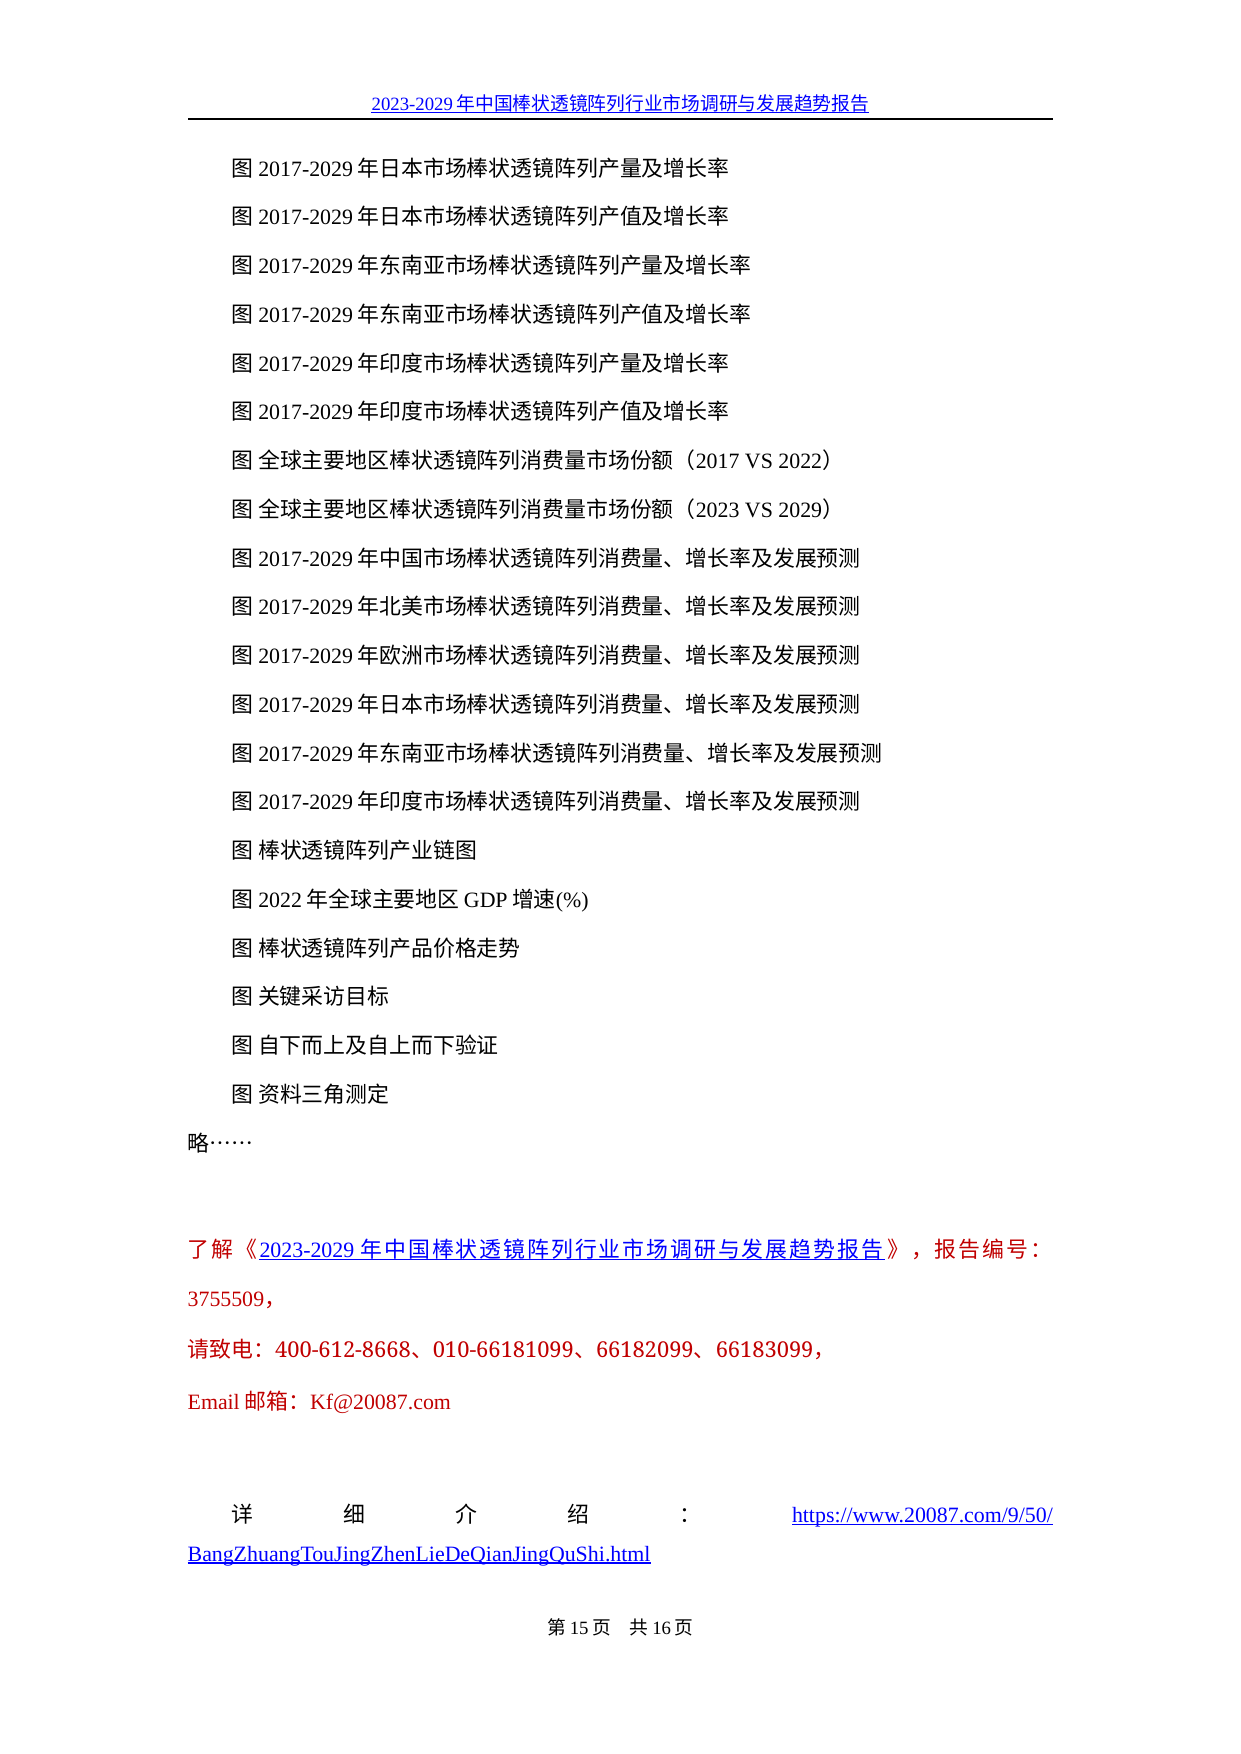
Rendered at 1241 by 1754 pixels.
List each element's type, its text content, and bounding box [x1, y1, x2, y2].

text 了解《2023-2029年中国棒状透镜阵列行业市场调研与发展趋势报告》，报告编号：3755509， [187, 1232, 1053, 1313]
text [187, 150, 1053, 1158]
text Email邮箱：Kf@20087.com [187, 1383, 1053, 1416]
text 详细介绍：https://www.20087.com/9/50/BangZhuangTouJingZhenLieDeQianJingQuShi.html [187, 1496, 1053, 1569]
text 请致电：400-612-8668、010-66181099、66182099、66183099， [187, 1332, 1053, 1364]
